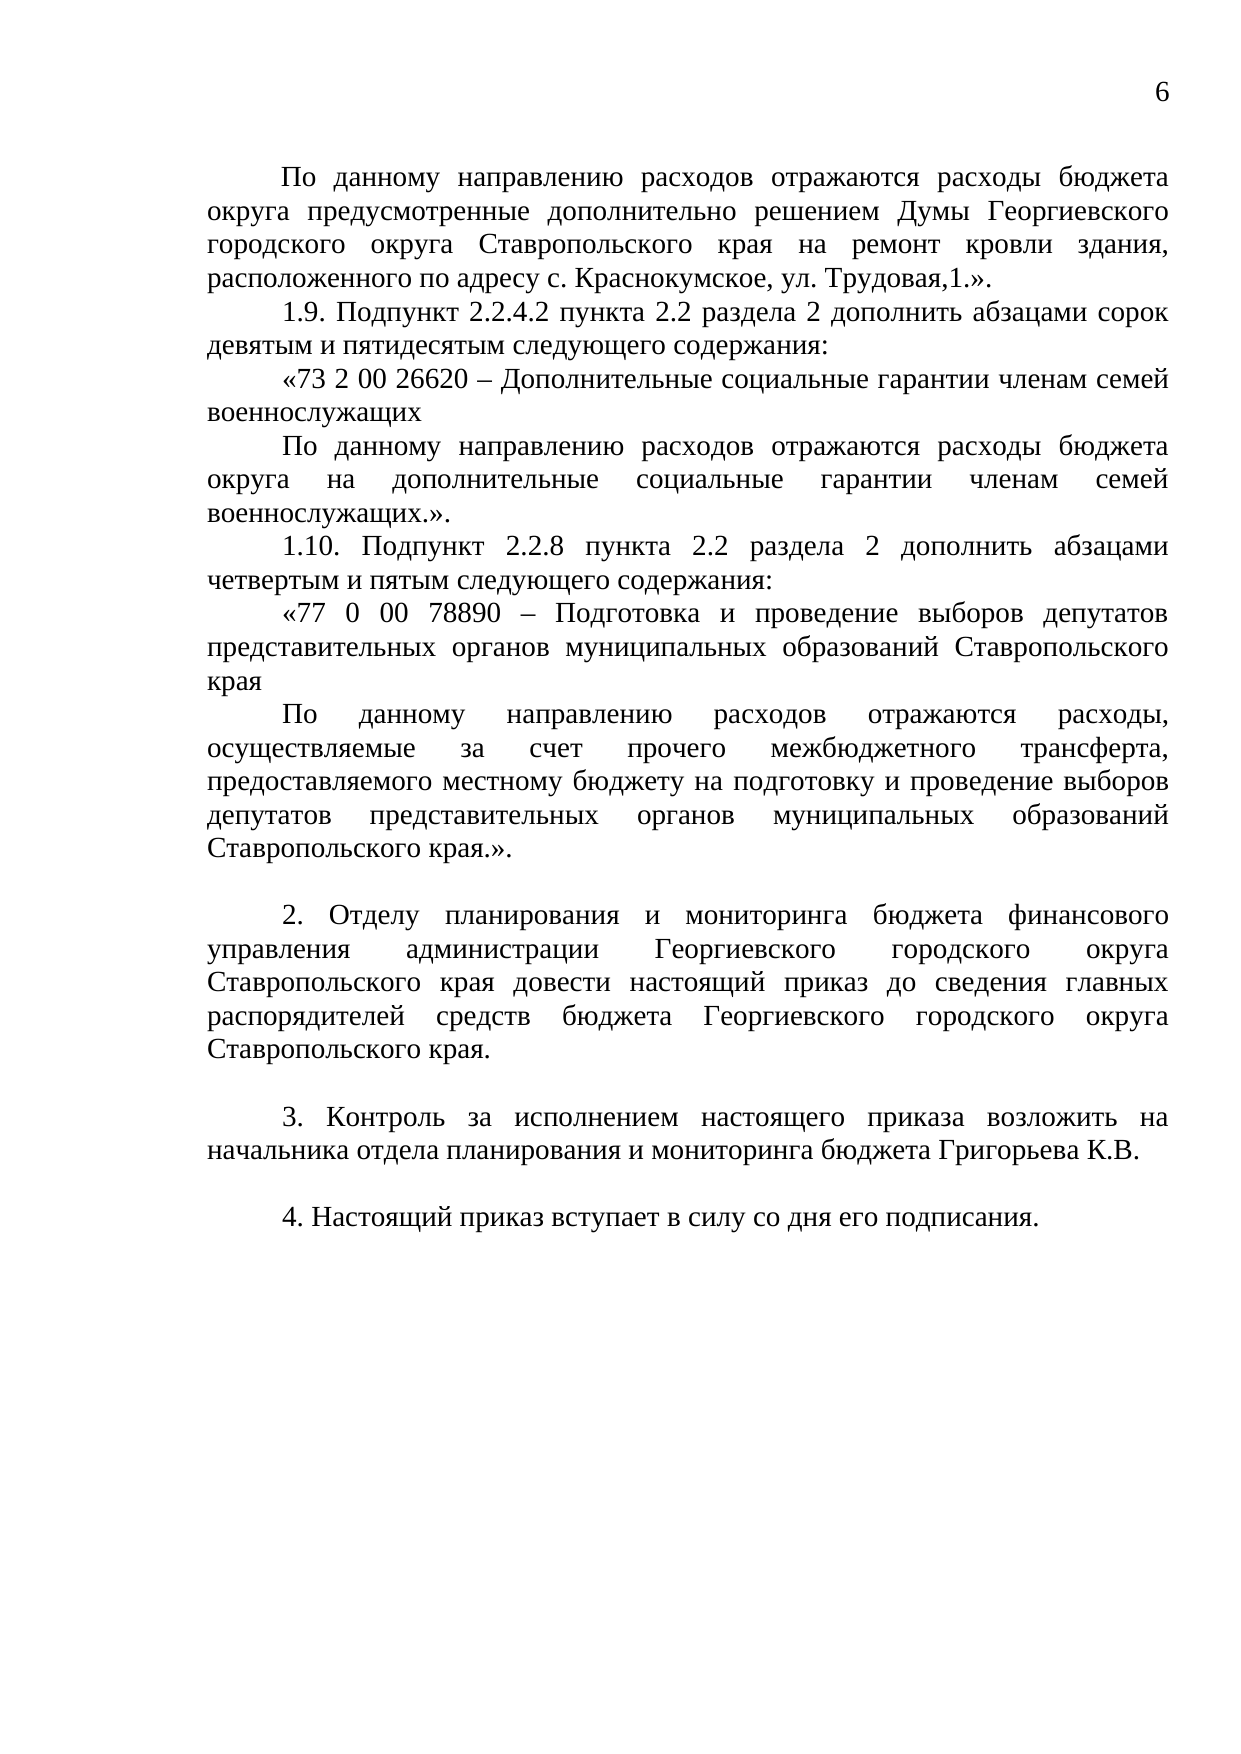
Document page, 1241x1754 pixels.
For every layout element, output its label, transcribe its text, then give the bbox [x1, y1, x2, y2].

text По данному направлению расходов отражаются расходы бюджета округа предусмотренные дополнительно решением Думы Георгиевского городского округа Ставропольского края на ремонт кровли здания, расположенного по адресу с. Краснокумское, ул. Трудовая,1.». [207, 159, 1169, 294]
text По данному направлению расходов отражаются расходы, осуществляемые за счет прочего межбюджетного трансферта, предоставляемого местному бюджету на подготовку и проведение выборов депутатов представительных органов муниципальных образований Ставропольского края.». [207, 696, 1169, 864]
text 3. Контроль за исполнением настоящего приказа возложить на начальника отдела планирования и мониторинга бюджета Григорьева К.В. [207, 1099, 1169, 1166]
text 1.10. Подпункт 2.2.8 пункта 2.2 раздела 2 дополнить абзацами четвертым и пятым следующего содержания: [207, 528, 1169, 596]
text 2. Отделу планирования и мониторинга бюджета финансового управления администрации Георгиевского городского округа Ставропольского края довести настоящий приказ до сведения главных распорядителей средств бюджета Георгиевского городского округа Ставропольского края. [207, 897, 1169, 1065]
text «73 2 00 26620 – Дополнительные социальные гарантии членам семей военнослужащих [207, 361, 1169, 428]
text По данному направлению расходов отражаются расходы бюджета округа на дополнительные социальные гарантии членам семей военнослужащих.». [207, 428, 1169, 528]
text «77 0 00 78890 – Подготовка и проведение выборов депутатов представительных органов муниципальных образований Ставропольского края [207, 596, 1169, 696]
text 4. Настоящий приказ вступает в силу со дня его подписания. [207, 1199, 1169, 1233]
text 1.9. Подпункт 2.2.4.2 пункта 2.2 раздела 2 дополнить абзацами сорок девятым и пятидесятым следующего содержания: [207, 294, 1169, 361]
